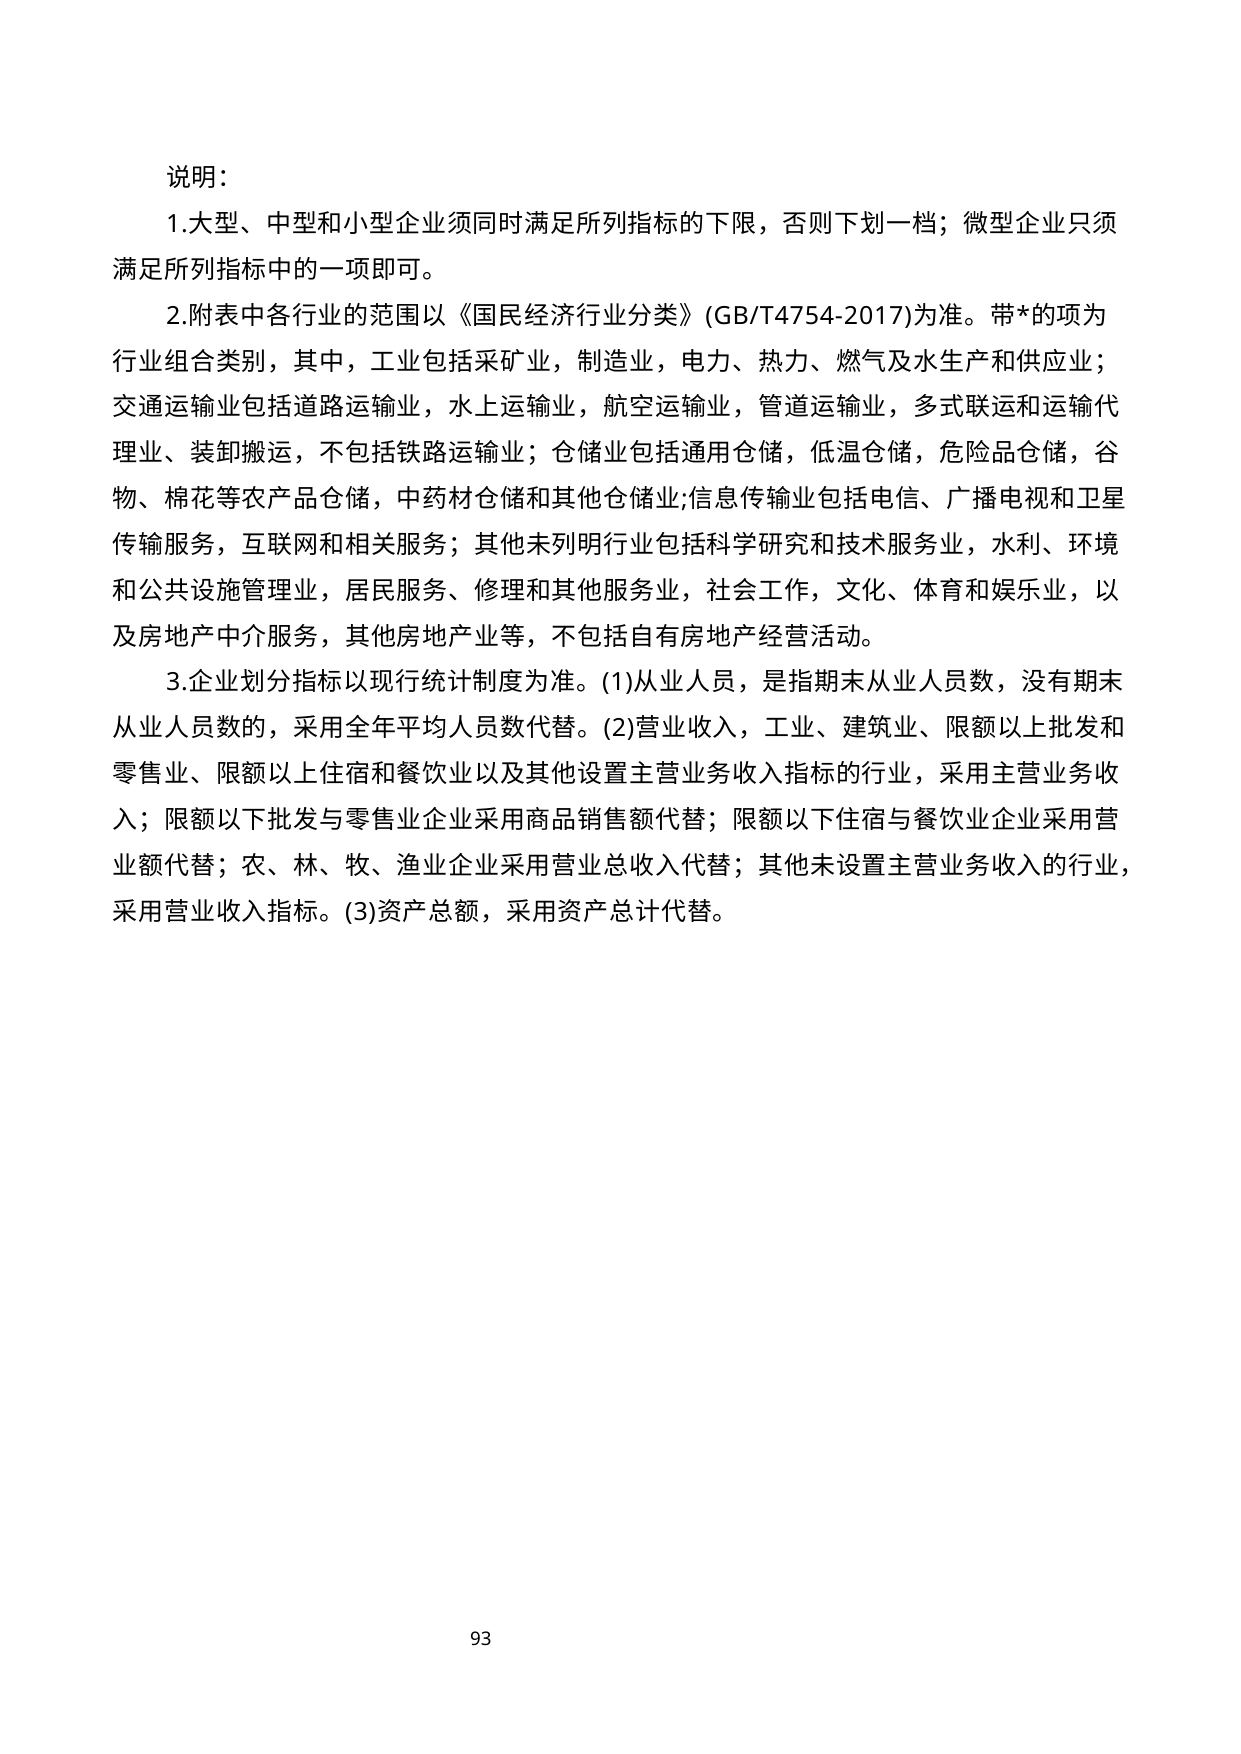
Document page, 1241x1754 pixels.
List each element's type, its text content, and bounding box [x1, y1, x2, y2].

text 2.附表中各行业的范围以《国民经济行业分类》(GB/T4754-2017)为准。带*的项为行业组合类别，其中，工业包括采矿业，制造业，电力、热力、燃气及水生产和供应业；交通运输业包括道路运输业，水上运输业，航空运输业，管道运输业，多式联运和运输代理业、装卸搬运，不包括铁路运输业；仓储业包括通用仓储，低温仓储，危险品仓储，谷物、棉花等农产品仓储，中药材仓储和其他仓储业;信息传输业包括电信、广播电视和卫星传输服务，互联网和相关服务；其他未列明行业包括科学研究和技术服务业，水利、环境和公共设施管理业，居民服务、修理和其他服务业，社会工作，文化、体育和娱乐业，以及房地产中介服务，其他房地产业等，不包括自有房地产经营活动。 [112, 287, 1128, 654]
text 3.企业划分指标以现行统计制度为准。(1)从业人员，是指期末从业人员数，没有期末从业人员数的，采用全年平均人员数代替。(2)营业收入，工业、建筑业、限额以上批发和零售业、限额以上住宿和餐饮业以及其他设置主营业务收入指标的行业，采用主营业务收入；限额以下批发与零售业企业采用商品销售额代替；限额以下住宿与餐饮业企业采用营业额代替；农、林、牧、渔业企业采用营业总收入代替；其他未设置主营业务收入的行业，采用营业收入指标。(3)资产总额，采用资产总计代替。 [112, 654, 1128, 929]
text 说明： [112, 150, 1128, 196]
text 1.大型、中型和小型企业须同时满足所列指标的下限，否则下划一档；微型企业只须满足所列指标中的一项即可。 [112, 196, 1128, 287]
